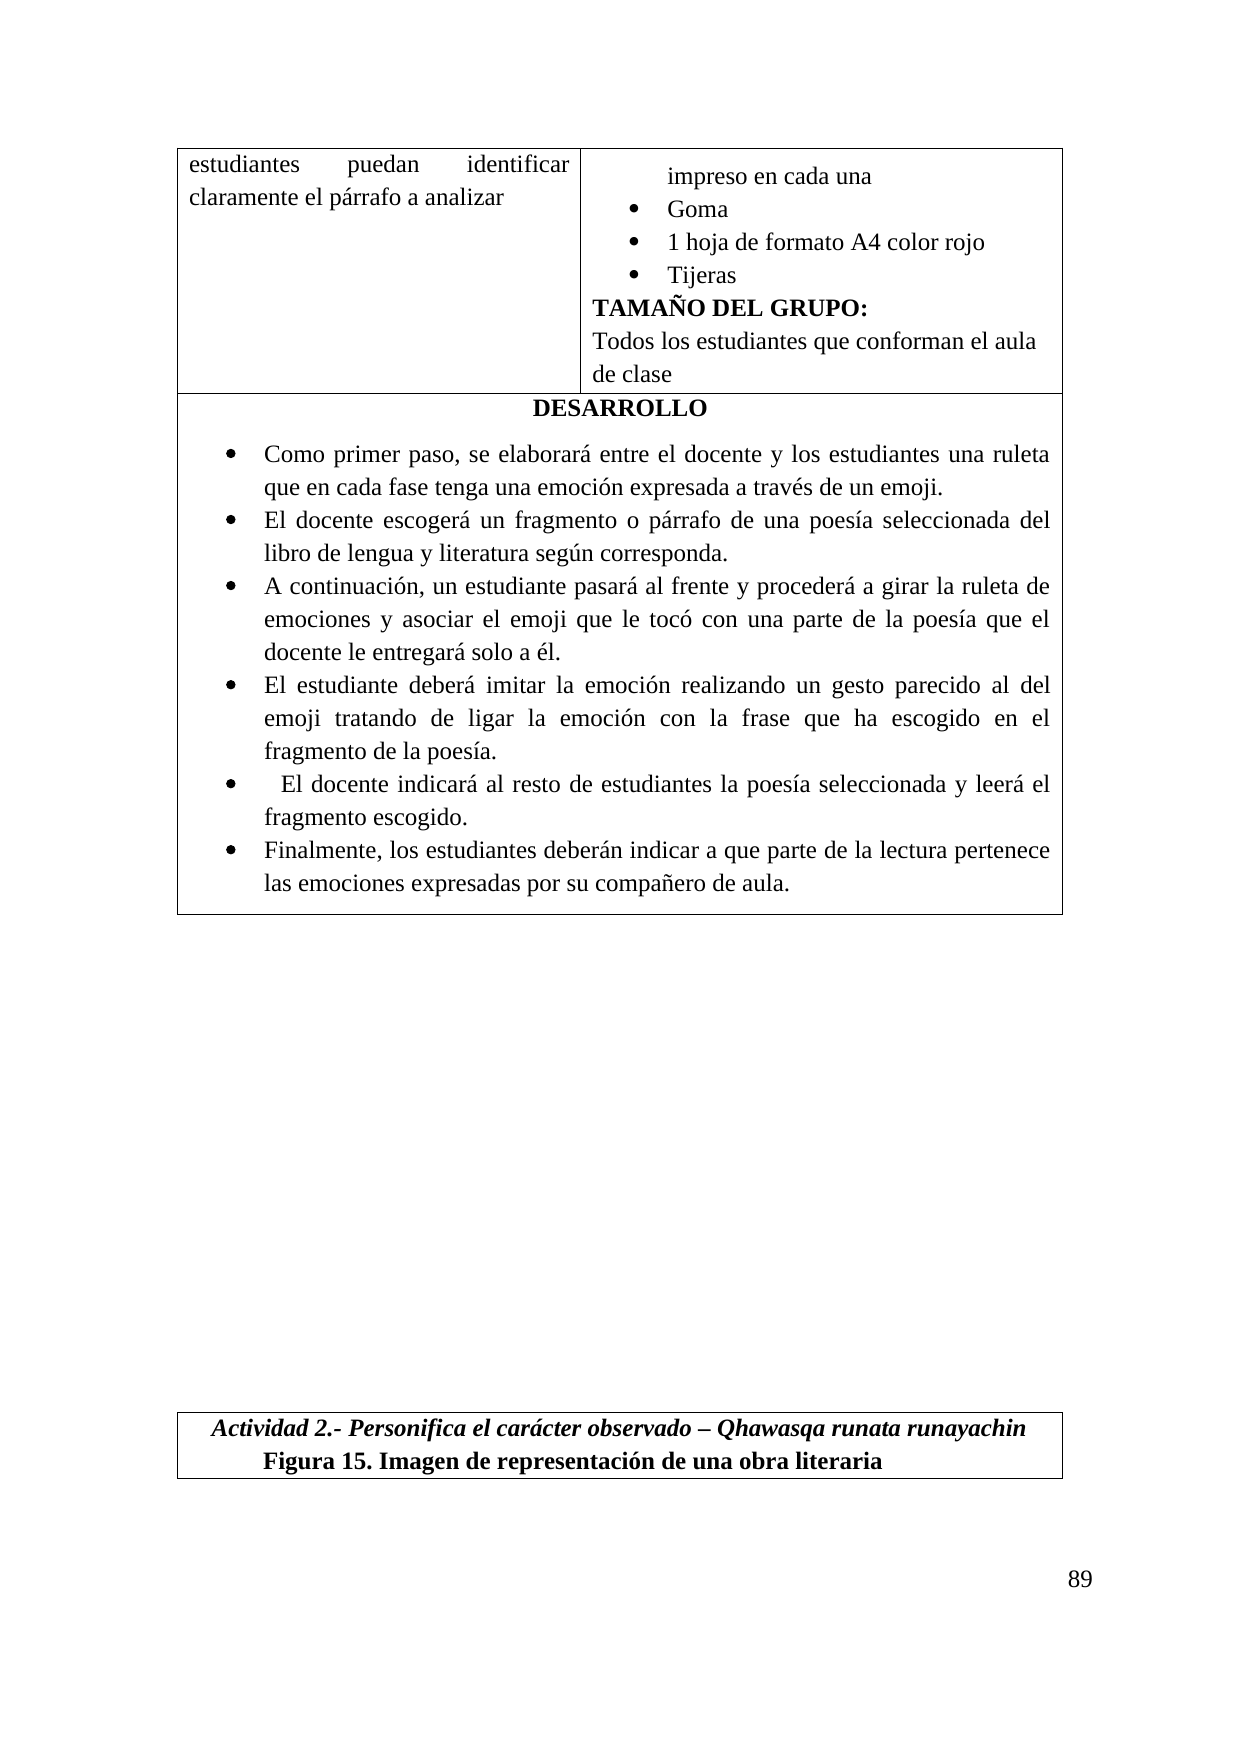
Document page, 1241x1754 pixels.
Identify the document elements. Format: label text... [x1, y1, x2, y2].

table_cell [581, 149, 1062, 392]
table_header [178, 1413, 1062, 1478]
table_cell DESARROLLO Como primer paso, se elaborará entre el docente y los estudiantes una ruleta que en cada fase tenga una emoción expresada a través de un emoji. El docente escogerá un fragmento o párrafo de una poesía seleccionada del libro de lengua y literatura según corresponda. A continuación, un estudiante pasará al frente y procederá a girar la ruleta de emociones y asociar el emoji que le tocó con una parte de la poesía que el docente le entregará solo a él. El estudiante deberá imitar la emoción realizando un gesto parecido al del emoji tratando de ligar la emoción con la frase que ha escogido en el fragmento de la poesía. El docente indicará al resto de estudiantes la poesía seleccionada y leerá el fragmento escogido. Finalmente, los estudiantes deberán indicar a que parte de la lectura pertenece las emociones expresadas por su compañero de aula. [178, 394, 1062, 914]
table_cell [178, 149, 580, 392]
